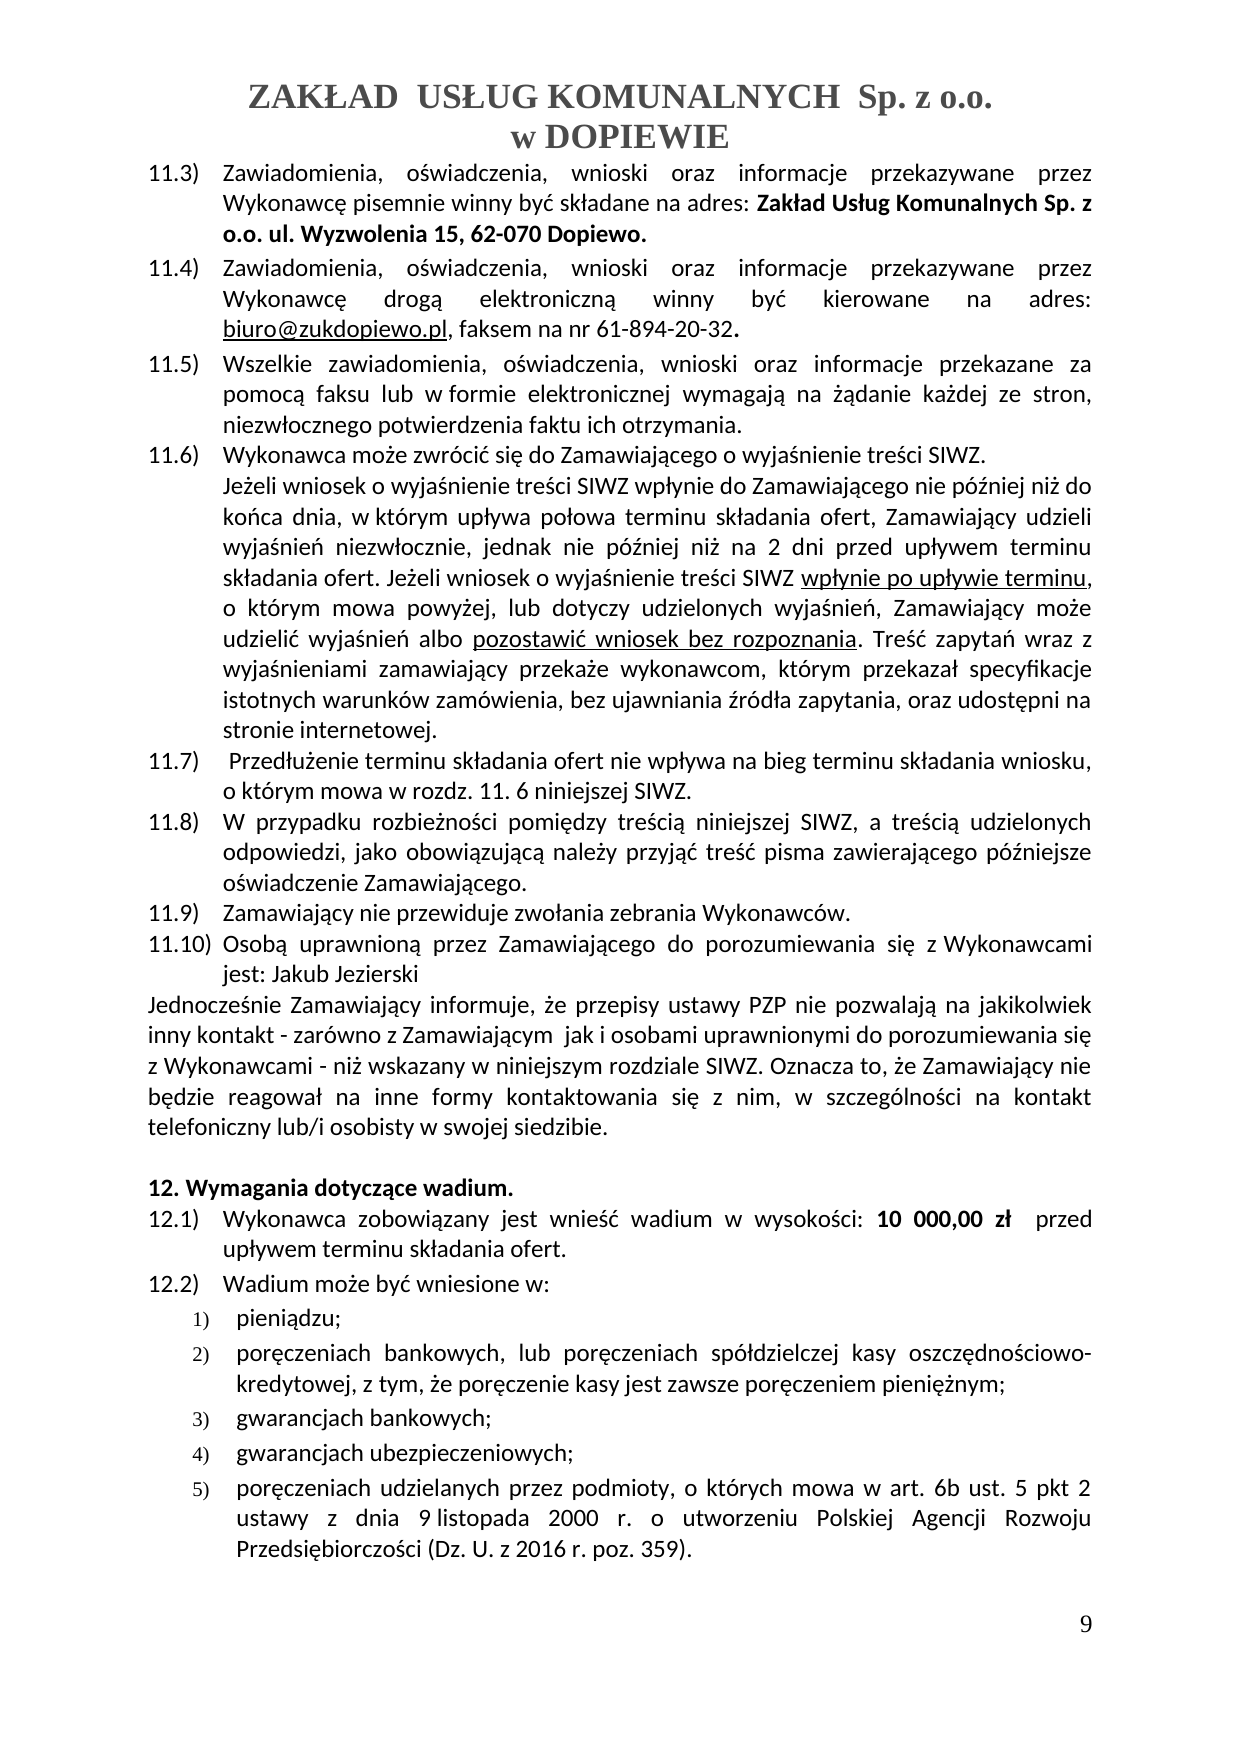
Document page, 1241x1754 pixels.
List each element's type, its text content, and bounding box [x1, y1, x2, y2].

list poręczeniach udzielanych przez podmioty, o których mowa w art. 6b ust. 5 pkt 2 ustawy z dnia 9 listopada 2000 r. o utworzeniu Polskiej Agencji Rozwoju Przedsiębiorczości (Dz. U. z 2016 r. poz. 359). [192, 1472, 1093, 1563]
list gwarancjach bankowych; [192, 1402, 1093, 1433]
list Zawiadomienia, oświadczenia, wnioski oraz informacje przekazywane przez Wykonawcę drogą elektroniczną winny być kierowane na adres: biuro@zukdopiewo.pl, faksem na nr 61-894-20-32. [148, 252, 1093, 344]
list Wadium może być wniesione w: [148, 1268, 1093, 1298]
text 12. Wymagania dotyczące wadium. [148, 1172, 1093, 1203]
list poręczeniach bankowych, lub poręczeniach spółdzielczej kasy oszczędnościowo-kredytowej, z tym, że poręczenie kasy jest zawsze poręczeniem pieniężnym; [192, 1337, 1093, 1398]
list gwarancjach ubezpieczeniowych; [192, 1437, 1093, 1468]
list Zawiadomienia, oświadczenia, wnioski oraz informacje przekazywane przez Wykonawcę pisemnie winny być składane na adres: Zakład Usług Komunalnych Sp. z o.o. ul. Wyzwolenia 15, 62-070 Dopiewo. [148, 157, 1093, 248]
list Wykonawca zobowiązany jest wnieść wadium w wysokości: 10 000,00 zł przed upływem terminu składania ofert. [148, 1203, 1093, 1264]
list W przypadku rozbieżności pomiędzy treścią niniejszej SIWZ, a treścią udzielonych odpowiedzi, jako obowiązującą należy przyjąć treść pisma zawierającego późniejsze oświadczenie Zamawiającego. [148, 806, 1093, 897]
text Jeżeli wniosek o wyjaśnienie treści SIWZ wpłynie do Zamawiającego nie później niż do końca dnia, w którym upływa połowa terminu składania ofert, Zamawiający udzieli wyjaśnień niezwłocznie, jednak nie później niż na 2 dni przed upływem terminu składania ofert. Jeżeli wniosek o wyjaśnienie treści SIWZ wpłynie po upływie terminu, o którym mowa powyżej, lub dotyczy udzielonych wyjaśnień, Zamawiający może udzielić wyjaśnień albo pozostawić wniosek bez rozpoznania. Treść zapytań wraz z wyjaśnieniami zamawiający przekaże wykonawcom, którym przekazał specyfikacje istotnych warunków zamówienia, bez ujawniania źródła zapytania, oraz udostępni na stronie internetowej. [223, 470, 1093, 745]
list Przedłużenie terminu składania ofert nie wpływa na bieg terminu składania wniosku, o którym mowa w rozdz. 11. 6 niniejszej SIWZ. [148, 745, 1093, 806]
list Zamawiający nie przewiduje zwołania zebrania Wykonawców. [148, 897, 1093, 928]
list Osobą uprawnioną przez Zamawiającego do porozumiewania się z Wykonawcami jest: Jakub Jezierski [148, 928, 1093, 989]
list Wykonawca może zwrócić się do Zamawiającego o wyjaśnienie treści SIWZ. [148, 440, 1093, 470]
text Jednocześnie Zamawiający informuje, że przepisy ustawy PZP nie pozwalają na jakikolwiek inny kontakt - zarówno z Zamawiającym jak i osobami uprawnionymi do porozumiewania się z Wykonawcami - niż wskazany w niniejszym rozdziale SIWZ. Oznacza to, że Zamawiający nie będzie reagował na inne formy kontaktowania się z nim, w szczególności na kontakt telefoniczny lub/i osobisty w swojej siedzibie. [148, 989, 1093, 1142]
list pieniądzu; [192, 1303, 1093, 1333]
list Wszelkie zawiadomienia, oświadczenia, wnioski oraz informacje przekazane za pomocą faksu lub w formie elektronicznej wymagają na żądanie każdej ze stron, niezwłocznego potwierdzenia faktu ich otrzymania. [148, 348, 1093, 440]
